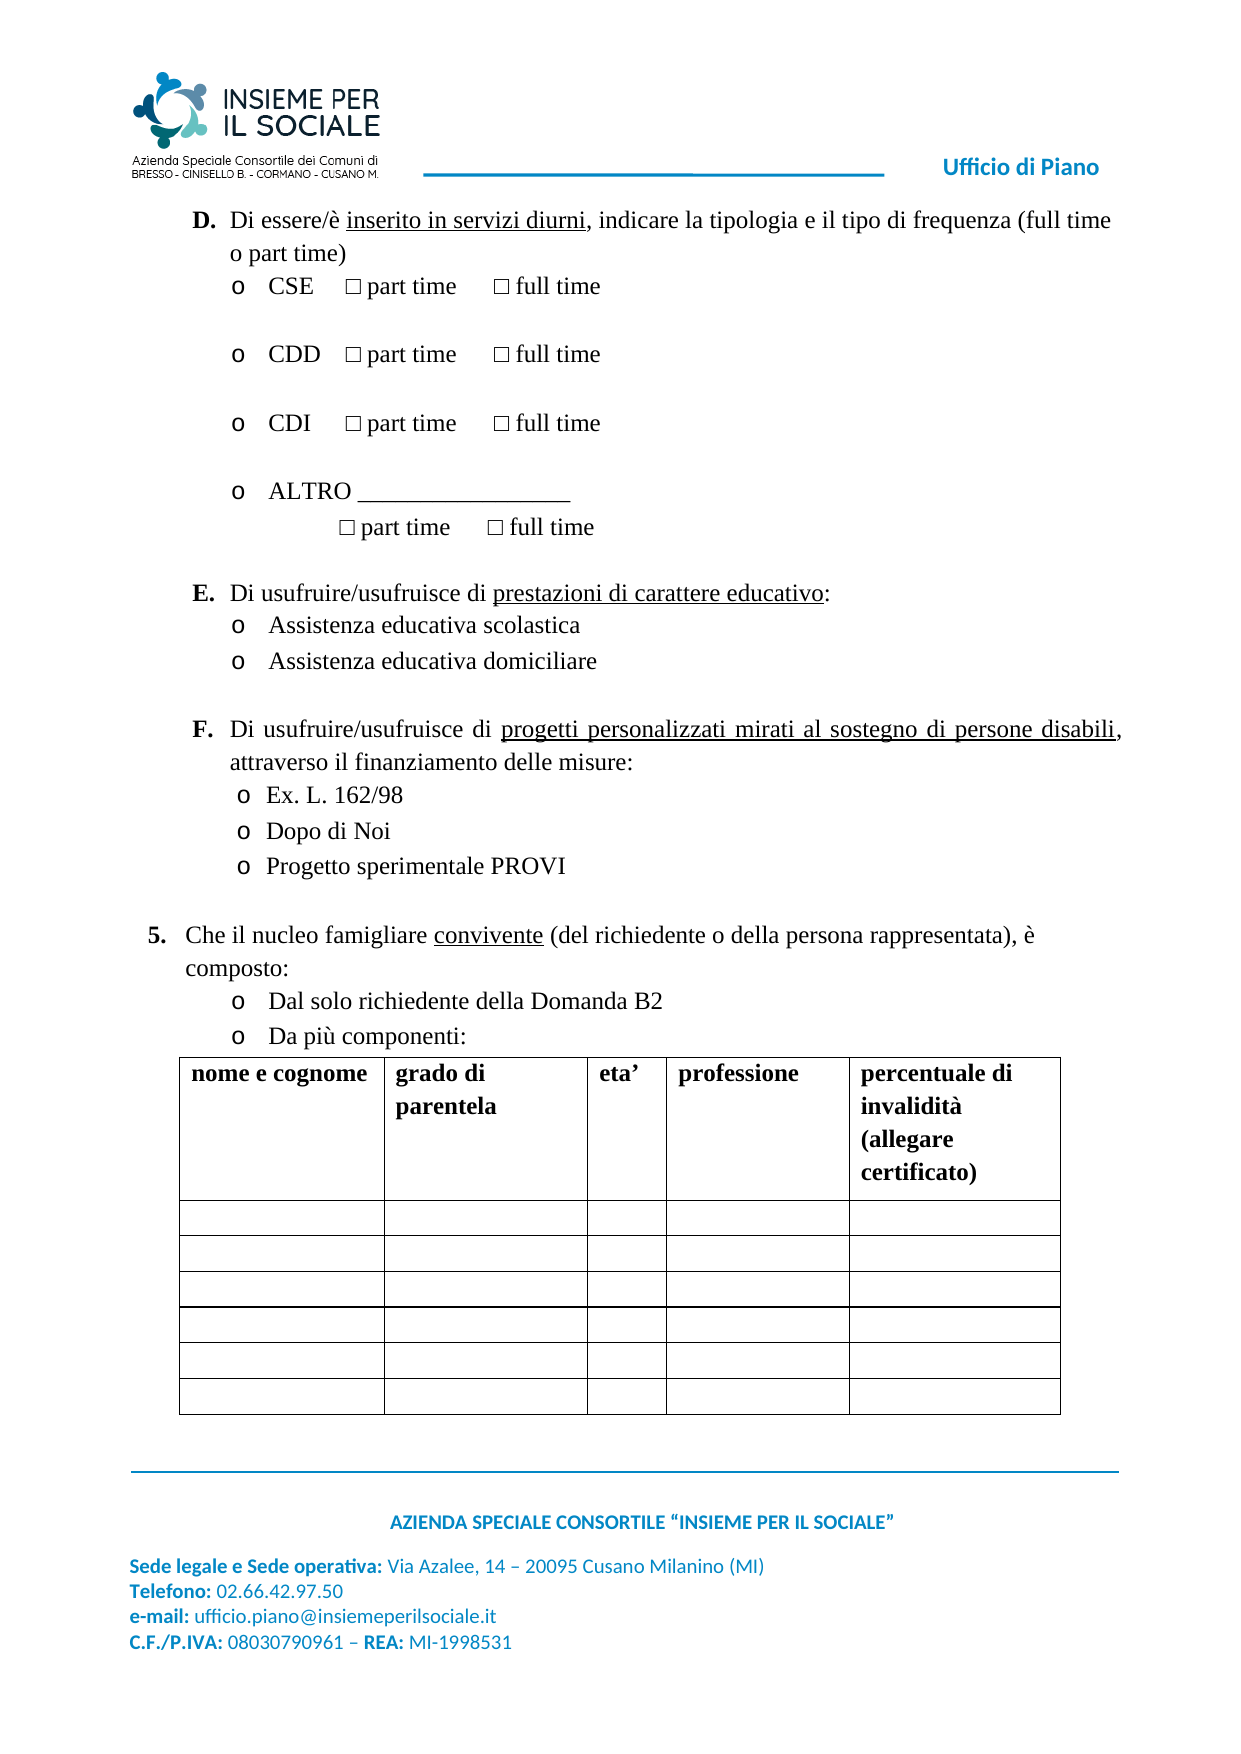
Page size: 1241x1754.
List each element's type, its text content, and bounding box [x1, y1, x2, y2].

list Assistenza educativa scolastica [231, 611, 1122, 641]
table_cell [385, 1272, 587, 1306]
table_header percentuale di invalidità (allegare certificato) [850, 1058, 1060, 1200]
list Di usufruire/usufruisce di progetti personalizzati mirati al sostegno di persone disabili, attraverso il finanziamento delle misure: [192, 714, 1122, 776]
list CDI □ part time □ full time [231, 408, 1122, 438]
table_cell [180, 1379, 384, 1414]
table_cell [180, 1272, 384, 1306]
table_cell [667, 1343, 849, 1377]
table_cell [180, 1343, 384, 1377]
table_cell [588, 1272, 666, 1306]
list Dopo di Noi [236, 816, 1122, 847]
table_cell [850, 1236, 1060, 1271]
table_cell [667, 1308, 849, 1342]
list CSE □ part time □ full time [231, 271, 1122, 302]
table_cell [180, 1308, 384, 1342]
text □ part time □ full time [268, 512, 1122, 540]
table_cell [385, 1201, 587, 1235]
table_cell [385, 1379, 587, 1414]
table_cell [180, 1201, 384, 1235]
list Progetto sperimentale PROVI [236, 851, 1122, 882]
table_cell [667, 1201, 849, 1235]
table_cell [385, 1343, 587, 1377]
list ALTRO _________________ [231, 476, 1122, 507]
table_cell [588, 1236, 666, 1271]
list Da più componenti: [231, 1021, 1122, 1052]
table_header grado di parentela [385, 1058, 587, 1200]
list Dal solo richiedente della Domanda B2 [231, 986, 1122, 1017]
table_cell [850, 1201, 1060, 1235]
table_cell [667, 1379, 849, 1414]
table_cell [385, 1236, 587, 1271]
table_header nome e cognome [180, 1058, 384, 1200]
list Assistenza educativa domiciliare [231, 646, 1122, 677]
table_header eta’ [588, 1058, 666, 1200]
list Di usufruire/usufruisce di prestazioni di carattere educativo: [192, 578, 1122, 606]
list Di essere/è inserito in servizi diurni, indicare la tipologia e il tipo di frequenza (full time o part time) [192, 205, 1122, 267]
picture [121, 62, 387, 187]
table_cell [385, 1308, 587, 1342]
table_cell [850, 1379, 1060, 1414]
table_header professione [667, 1058, 849, 1200]
table_cell [850, 1308, 1060, 1342]
table_cell [588, 1308, 666, 1342]
table_cell [588, 1343, 666, 1377]
table_cell [588, 1379, 666, 1414]
list CDD □ part time □ full time [231, 339, 1122, 370]
table_cell [850, 1272, 1060, 1306]
table_cell [850, 1343, 1060, 1377]
table_cell [667, 1236, 849, 1271]
table_cell [180, 1236, 384, 1271]
list Ex. L. 162/98 [236, 781, 1122, 811]
table_cell [588, 1201, 666, 1235]
list Che il nucleo famigliare convivente (del richiedente o della persona rappresentata), è composto: [148, 920, 1122, 982]
table_cell [667, 1272, 849, 1306]
